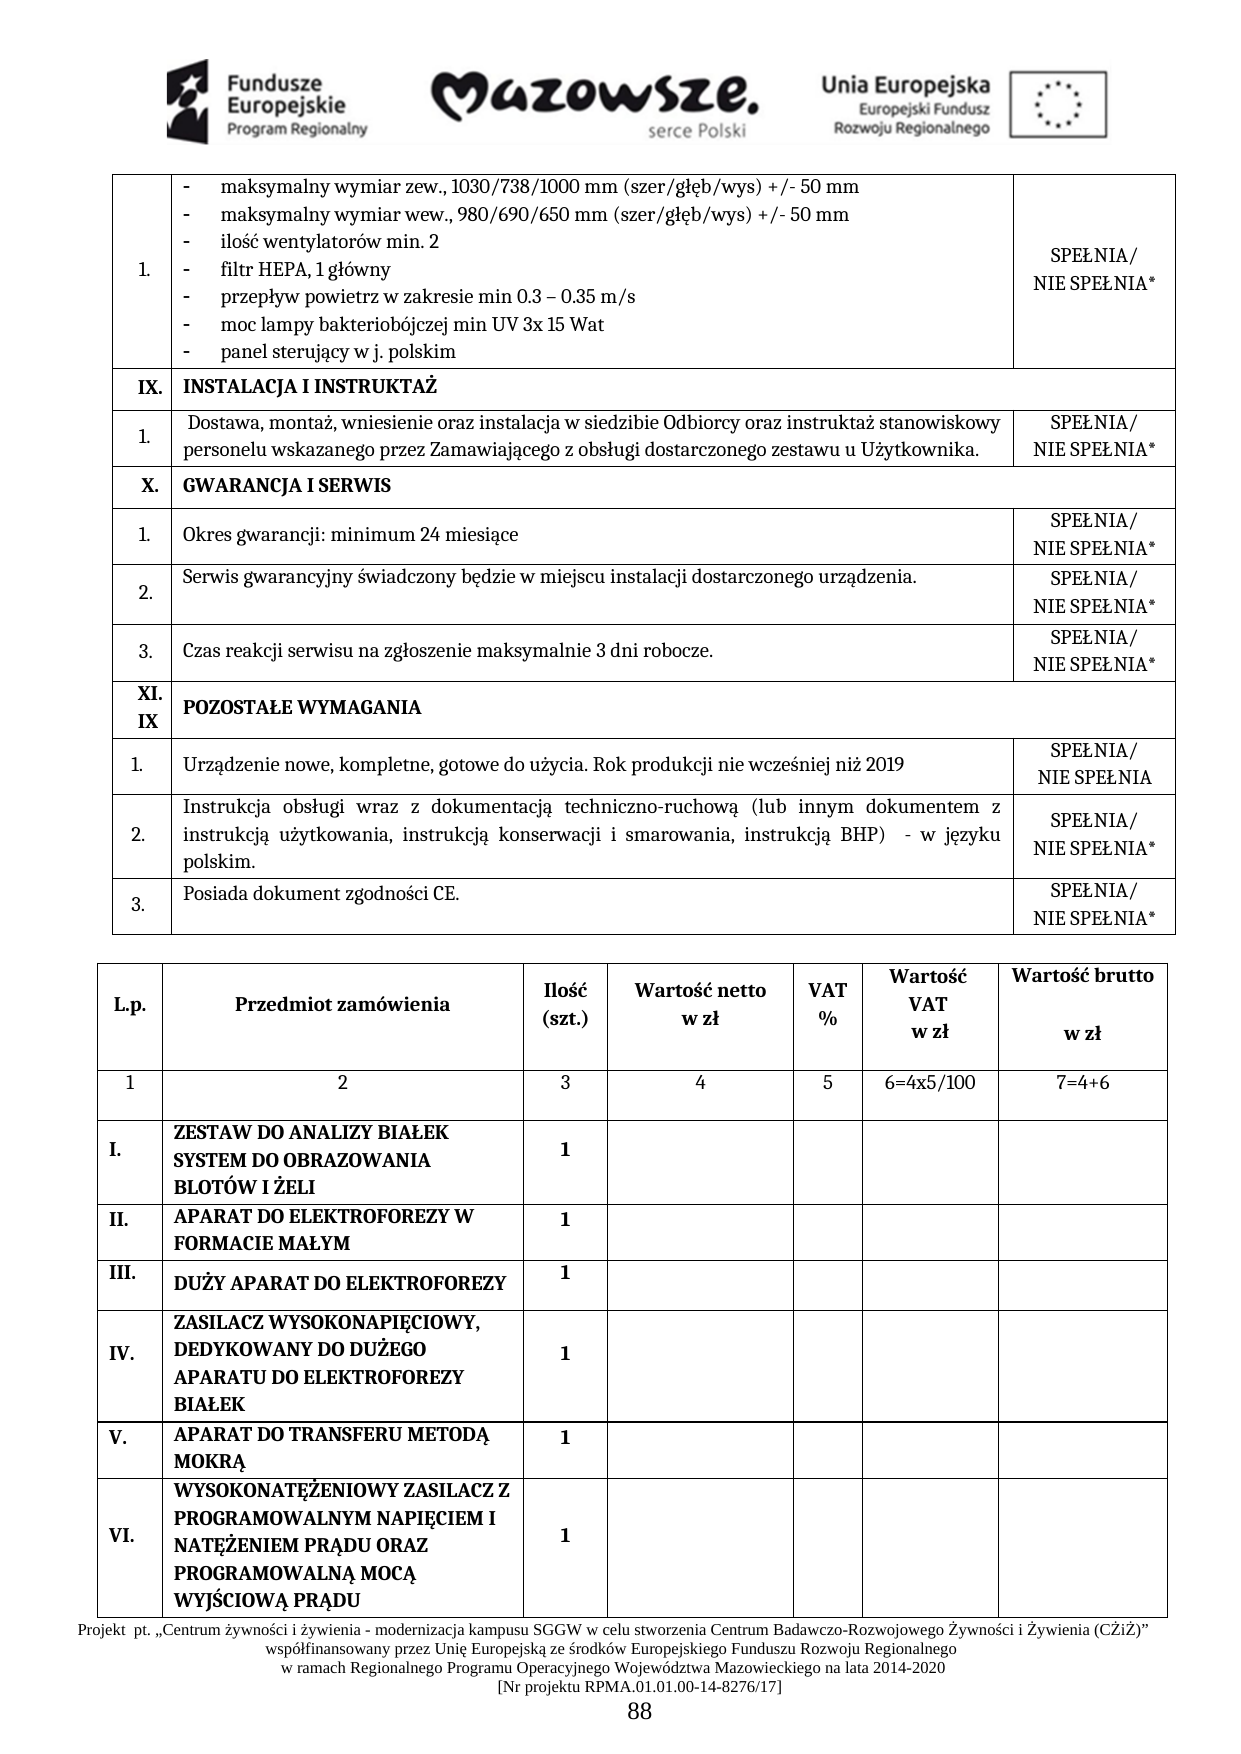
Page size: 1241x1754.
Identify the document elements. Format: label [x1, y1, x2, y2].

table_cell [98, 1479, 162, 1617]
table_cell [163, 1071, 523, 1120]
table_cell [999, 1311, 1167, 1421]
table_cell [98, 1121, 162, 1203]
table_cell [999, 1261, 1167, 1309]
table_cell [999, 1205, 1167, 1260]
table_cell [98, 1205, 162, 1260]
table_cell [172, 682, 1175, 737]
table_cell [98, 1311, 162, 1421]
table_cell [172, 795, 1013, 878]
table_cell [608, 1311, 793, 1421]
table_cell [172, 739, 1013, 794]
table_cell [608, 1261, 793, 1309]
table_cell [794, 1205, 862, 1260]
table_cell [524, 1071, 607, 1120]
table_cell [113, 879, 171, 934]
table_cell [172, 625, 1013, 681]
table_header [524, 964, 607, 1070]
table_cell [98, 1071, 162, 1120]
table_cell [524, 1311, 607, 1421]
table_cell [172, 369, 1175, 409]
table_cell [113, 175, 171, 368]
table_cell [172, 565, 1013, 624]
picture [166, 59, 1113, 146]
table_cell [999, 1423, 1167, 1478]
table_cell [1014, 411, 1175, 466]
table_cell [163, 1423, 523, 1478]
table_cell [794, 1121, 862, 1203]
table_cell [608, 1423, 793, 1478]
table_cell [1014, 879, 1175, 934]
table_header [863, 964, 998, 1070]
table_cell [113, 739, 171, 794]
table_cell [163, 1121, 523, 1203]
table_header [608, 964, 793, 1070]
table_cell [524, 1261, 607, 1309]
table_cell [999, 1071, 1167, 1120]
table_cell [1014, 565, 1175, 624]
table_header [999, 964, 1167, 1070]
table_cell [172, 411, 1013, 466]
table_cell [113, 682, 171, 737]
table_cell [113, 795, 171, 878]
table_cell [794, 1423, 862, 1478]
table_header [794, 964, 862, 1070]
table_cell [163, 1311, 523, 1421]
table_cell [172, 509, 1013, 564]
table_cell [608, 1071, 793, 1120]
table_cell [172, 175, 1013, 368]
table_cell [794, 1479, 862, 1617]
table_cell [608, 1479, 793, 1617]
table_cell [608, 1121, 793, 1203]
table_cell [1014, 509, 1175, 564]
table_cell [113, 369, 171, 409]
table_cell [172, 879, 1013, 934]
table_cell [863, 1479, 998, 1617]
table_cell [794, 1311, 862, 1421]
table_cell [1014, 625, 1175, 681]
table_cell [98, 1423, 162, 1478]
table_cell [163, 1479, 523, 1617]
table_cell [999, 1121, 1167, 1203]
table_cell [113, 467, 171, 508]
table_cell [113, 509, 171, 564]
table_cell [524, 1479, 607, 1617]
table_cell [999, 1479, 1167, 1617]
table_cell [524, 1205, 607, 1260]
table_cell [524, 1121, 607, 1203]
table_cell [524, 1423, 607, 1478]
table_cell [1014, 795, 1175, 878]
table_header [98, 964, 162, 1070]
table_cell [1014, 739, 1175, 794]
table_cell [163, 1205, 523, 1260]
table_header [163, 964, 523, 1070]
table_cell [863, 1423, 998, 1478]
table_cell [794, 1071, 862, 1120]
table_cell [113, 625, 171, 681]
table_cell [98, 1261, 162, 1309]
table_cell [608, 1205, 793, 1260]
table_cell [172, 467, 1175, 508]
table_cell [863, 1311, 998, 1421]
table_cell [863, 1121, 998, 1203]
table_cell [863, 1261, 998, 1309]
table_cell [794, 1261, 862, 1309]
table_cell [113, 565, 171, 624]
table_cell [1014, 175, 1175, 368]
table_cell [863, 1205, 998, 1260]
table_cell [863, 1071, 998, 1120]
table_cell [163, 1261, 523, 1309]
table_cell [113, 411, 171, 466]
